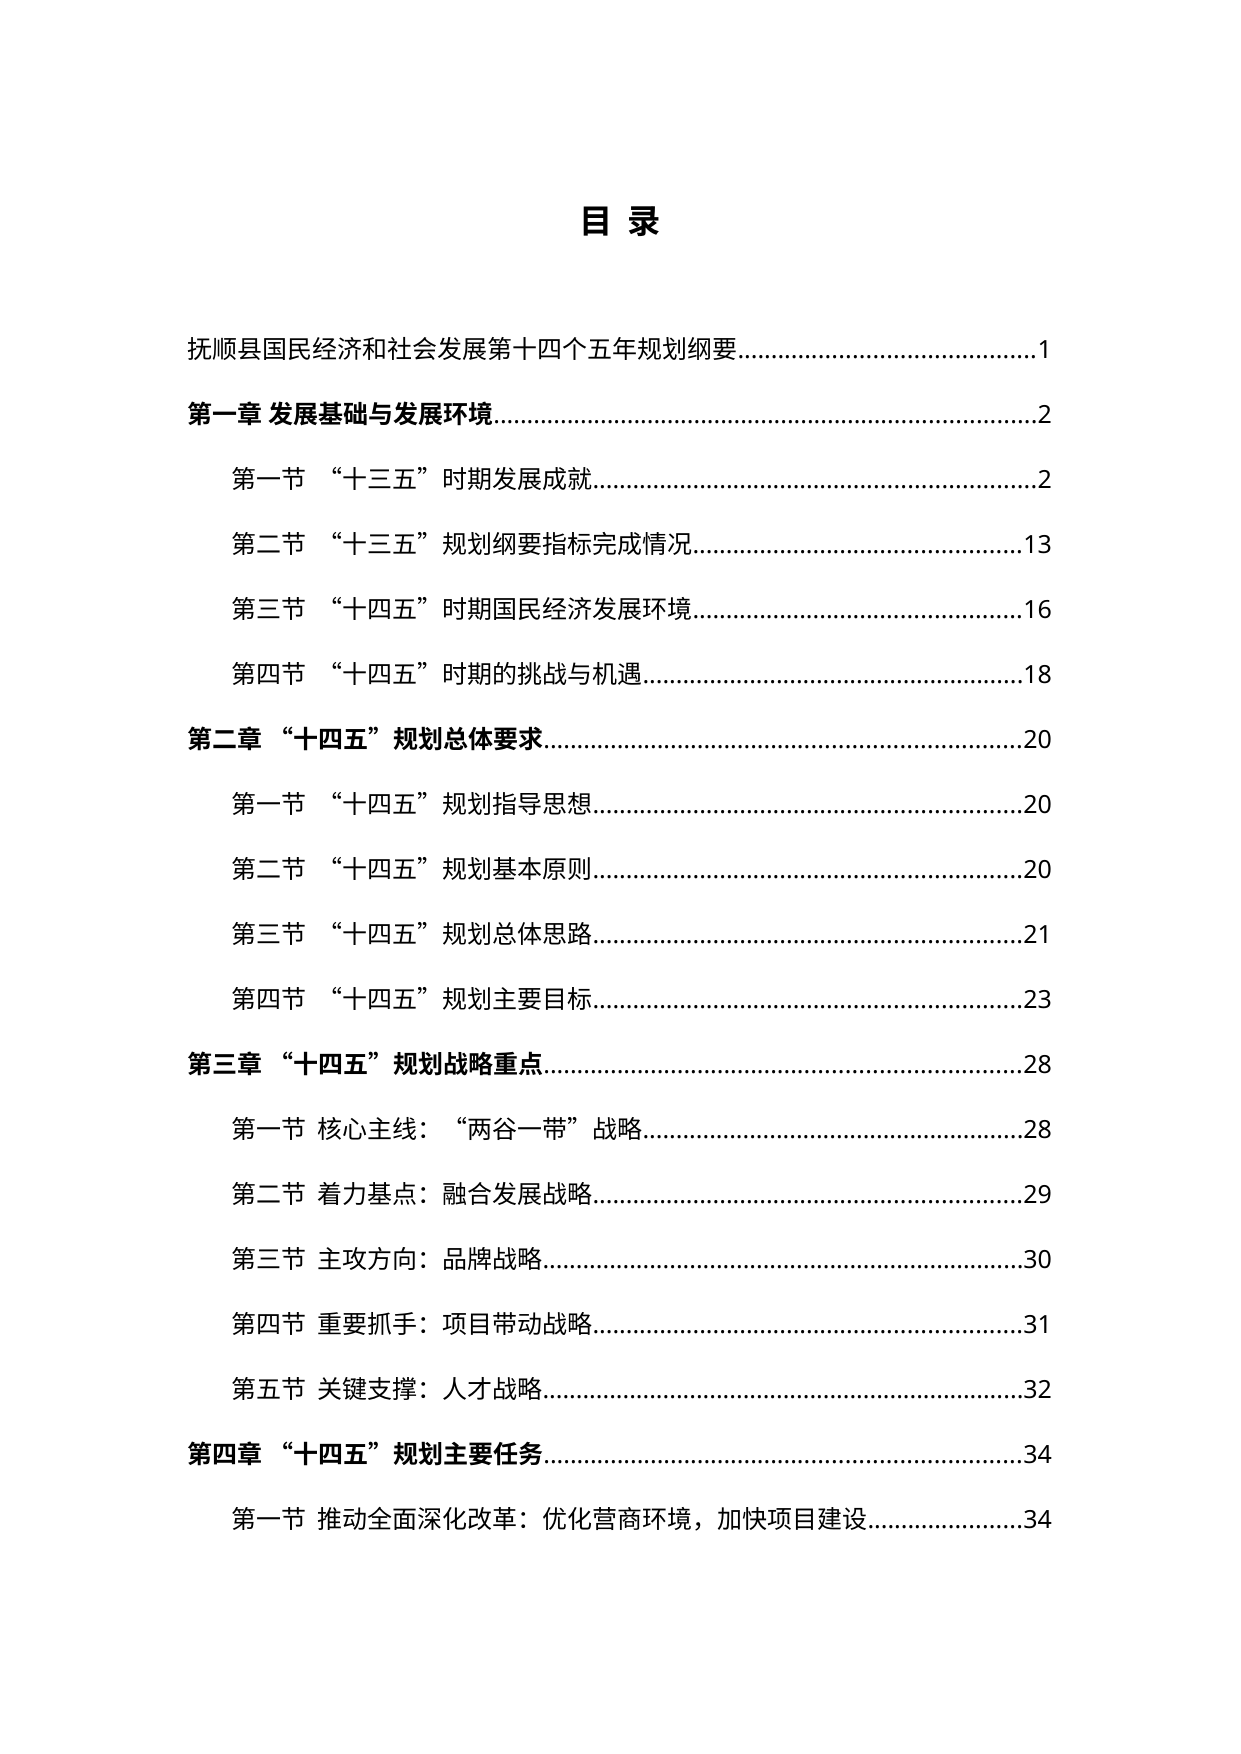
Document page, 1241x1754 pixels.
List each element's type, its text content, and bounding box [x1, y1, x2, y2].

text 第一节 核心主线：“两谷一带”战略 28 [231, 1095, 1053, 1160]
text 第四节 “十四五”时期的挑战与机遇 18 [231, 640, 1053, 705]
text 第三节 主攻方向：品牌战略 30 [231, 1225, 1053, 1290]
text 第三节 “十四五”时期国民经济发展环境 16 [231, 575, 1053, 640]
text 第二节 着力基点：融合发展战略 29 [231, 1160, 1053, 1225]
text 第三章 “十四五”规划战略重点 28 [187, 1030, 1053, 1095]
text 第一节 “十三五”时期发展成就 2 [231, 445, 1053, 510]
text 第一节 推动全面深化改革：优化营商环境，加快项目建设 34 [231, 1485, 1053, 1550]
text 第四节 重要抓手：项目带动战略 31 [231, 1290, 1053, 1355]
text 第一节 “十四五”规划指导思想 20 [231, 770, 1053, 835]
text 第一章 发展基础与发展环境 2 [187, 380, 1053, 445]
text 第三节 “十四五”规划总体思路 21 [231, 900, 1053, 965]
text 第二节 “十四五”规划基本原则 20 [231, 835, 1053, 900]
text 第四章 “十四五”规划主要任务 34 [187, 1420, 1053, 1485]
text 第二节 “十三五”规划纲要指标完成情况 13 [231, 510, 1053, 575]
text 第五节 关键支撑：人才战略 32 [231, 1355, 1053, 1420]
text 第二章 “十四五”规划总体要求 20 [187, 705, 1053, 770]
text 抚顺县国民经济和社会发展第十四个五年规划纲要 1 [187, 315, 1053, 380]
text 第四节 “十四五”规划主要目标 23 [231, 965, 1053, 1030]
title 目 录 [187, 187, 1053, 252]
